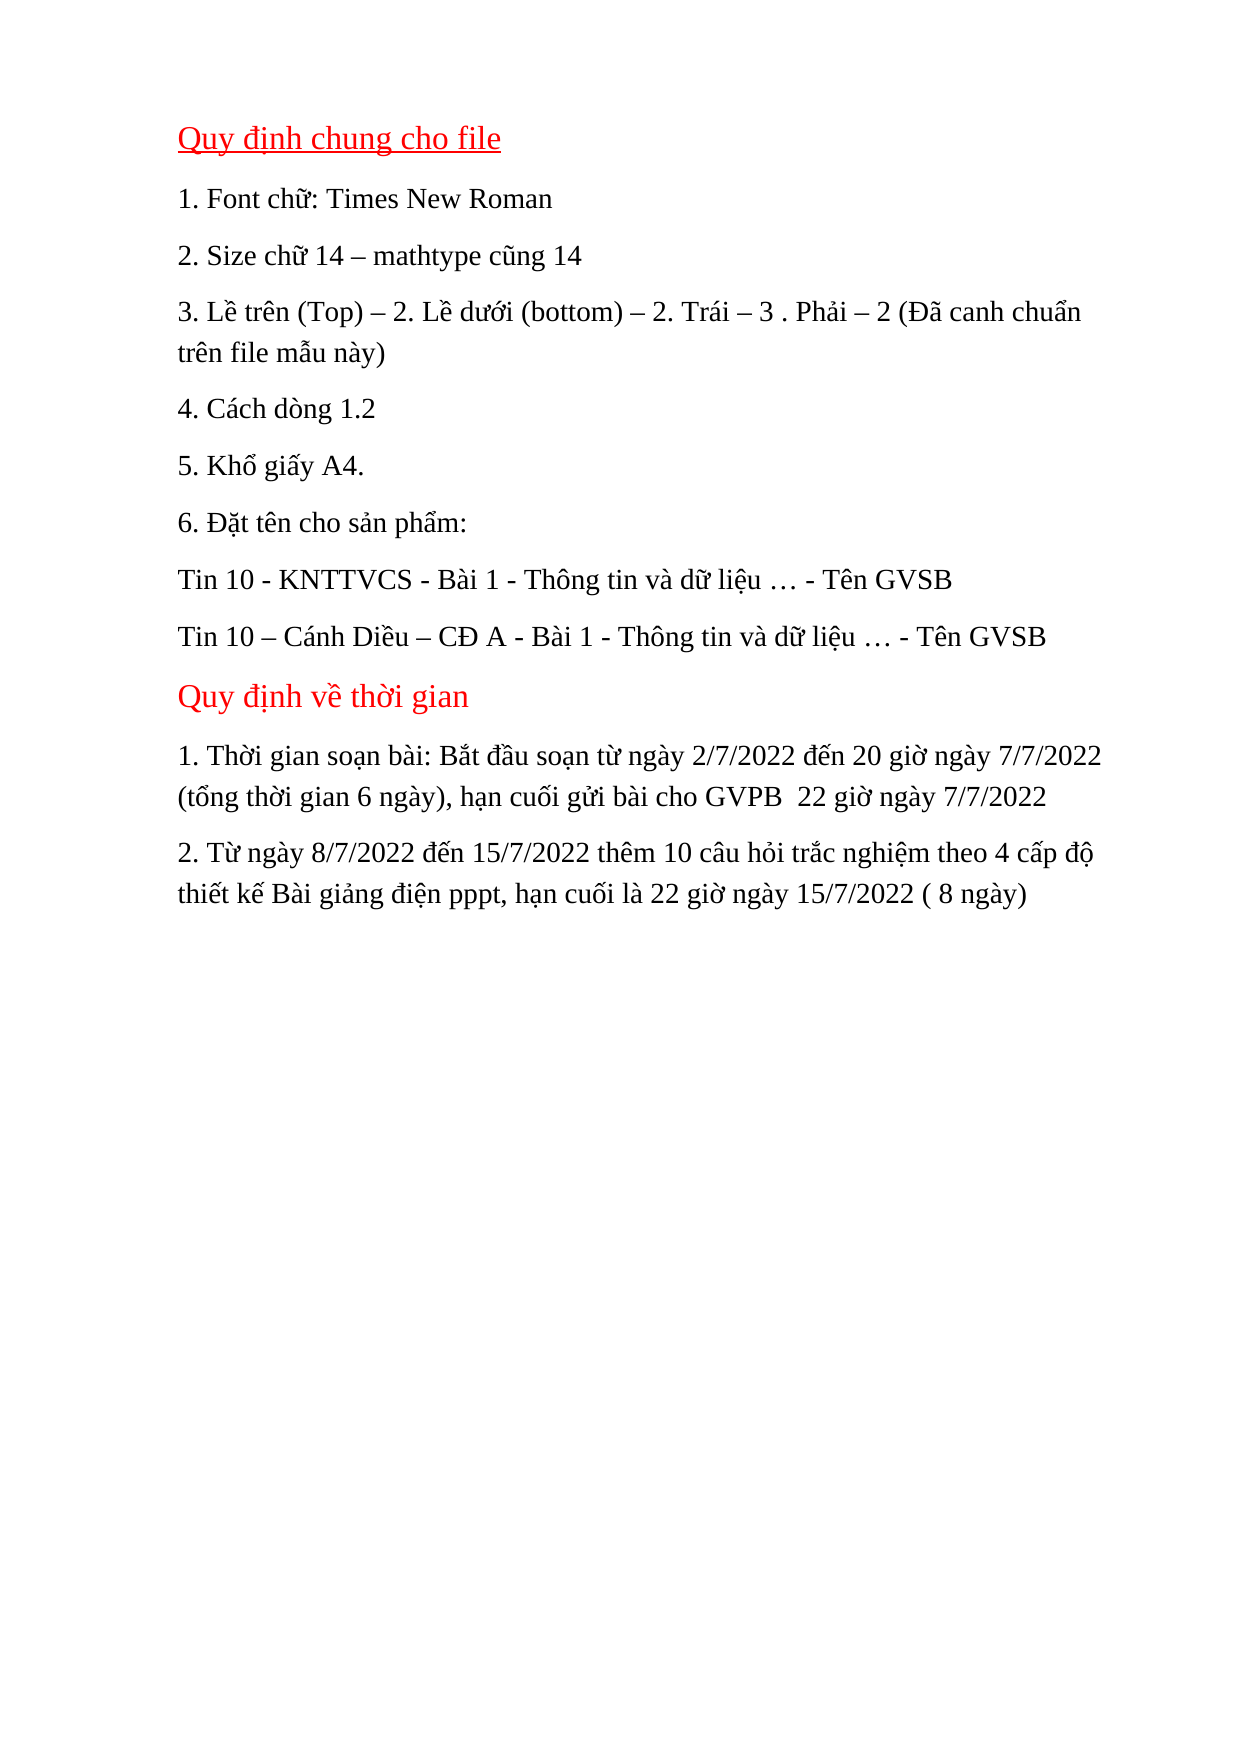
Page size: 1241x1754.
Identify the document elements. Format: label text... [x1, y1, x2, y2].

text 5. Khổ giấy A4. [177, 448, 1122, 482]
text 3. Lề trên (Top) – 2. Lề dưới (bottom) – 2. Trái – 3 . Phải – 2 (Đã canh chuẩn trên file mẫu này) [177, 294, 1122, 368]
text 1. Thời gian soạn bài: Bắt đầu soạn từ ngày 2/7/2022 đến 20 giờ ngày 7/7/2022 (tổng thời gian 6 ngày), hạn cuối gửi bài cho GVPB 22 giờ ngày 7/7/2022 [177, 738, 1122, 812]
text Tin 10 - KNTTVCS - Bài 1 - Thông tin và dữ liệu … - Tên GVSB [177, 562, 1122, 596]
text 2. Từ ngày 8/7/2022 đến 15/7/2022 thêm 10 câu hỏi trắc nghiệm theo 4 cấp độ thiết kế Bài giảng điện pppt, hạn cuối là 22 giờ ngày 15/7/2022 ( 8 ngày) [177, 836, 1122, 909]
text 1. Font chữ: Times New Roman [177, 181, 1122, 214]
text Tin 10 – Cánh Diều – CĐ A - Bài 1 - Thông tin và dữ liệu … - Tên GVSB [177, 619, 1122, 653]
text 2. Size chữ 14 – mathtype cũng 14 [177, 238, 1122, 271]
text 4. Cách dòng 1.2 [177, 392, 1122, 425]
text 6. Đặt tên cho sản phẩm: [177, 505, 1122, 539]
text Quy định về thời gian [177, 676, 1122, 714]
text Quy định chung cho file [177, 118, 1122, 156]
